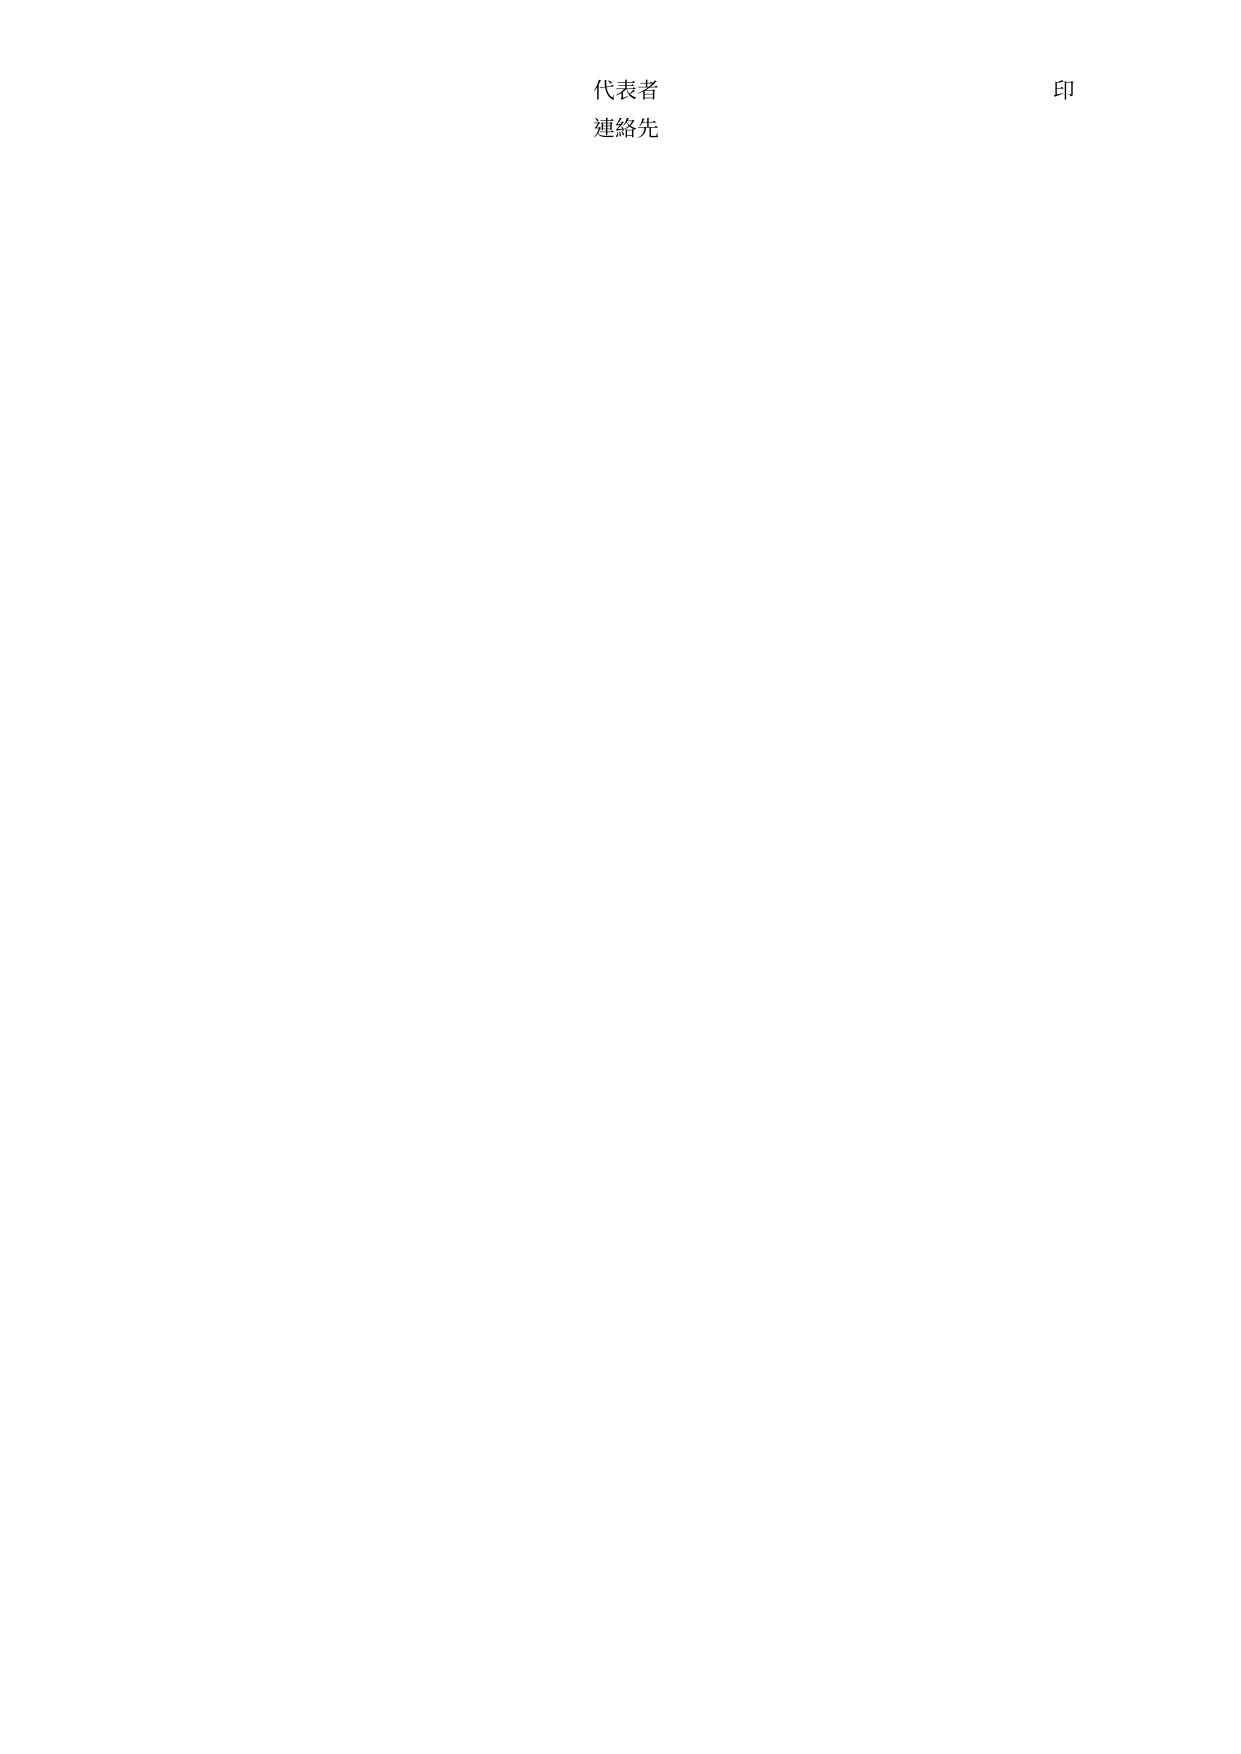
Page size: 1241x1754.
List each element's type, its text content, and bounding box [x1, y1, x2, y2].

text 代表者 印 [112, 71, 1128, 108]
text 連絡先 [112, 108, 1128, 146]
